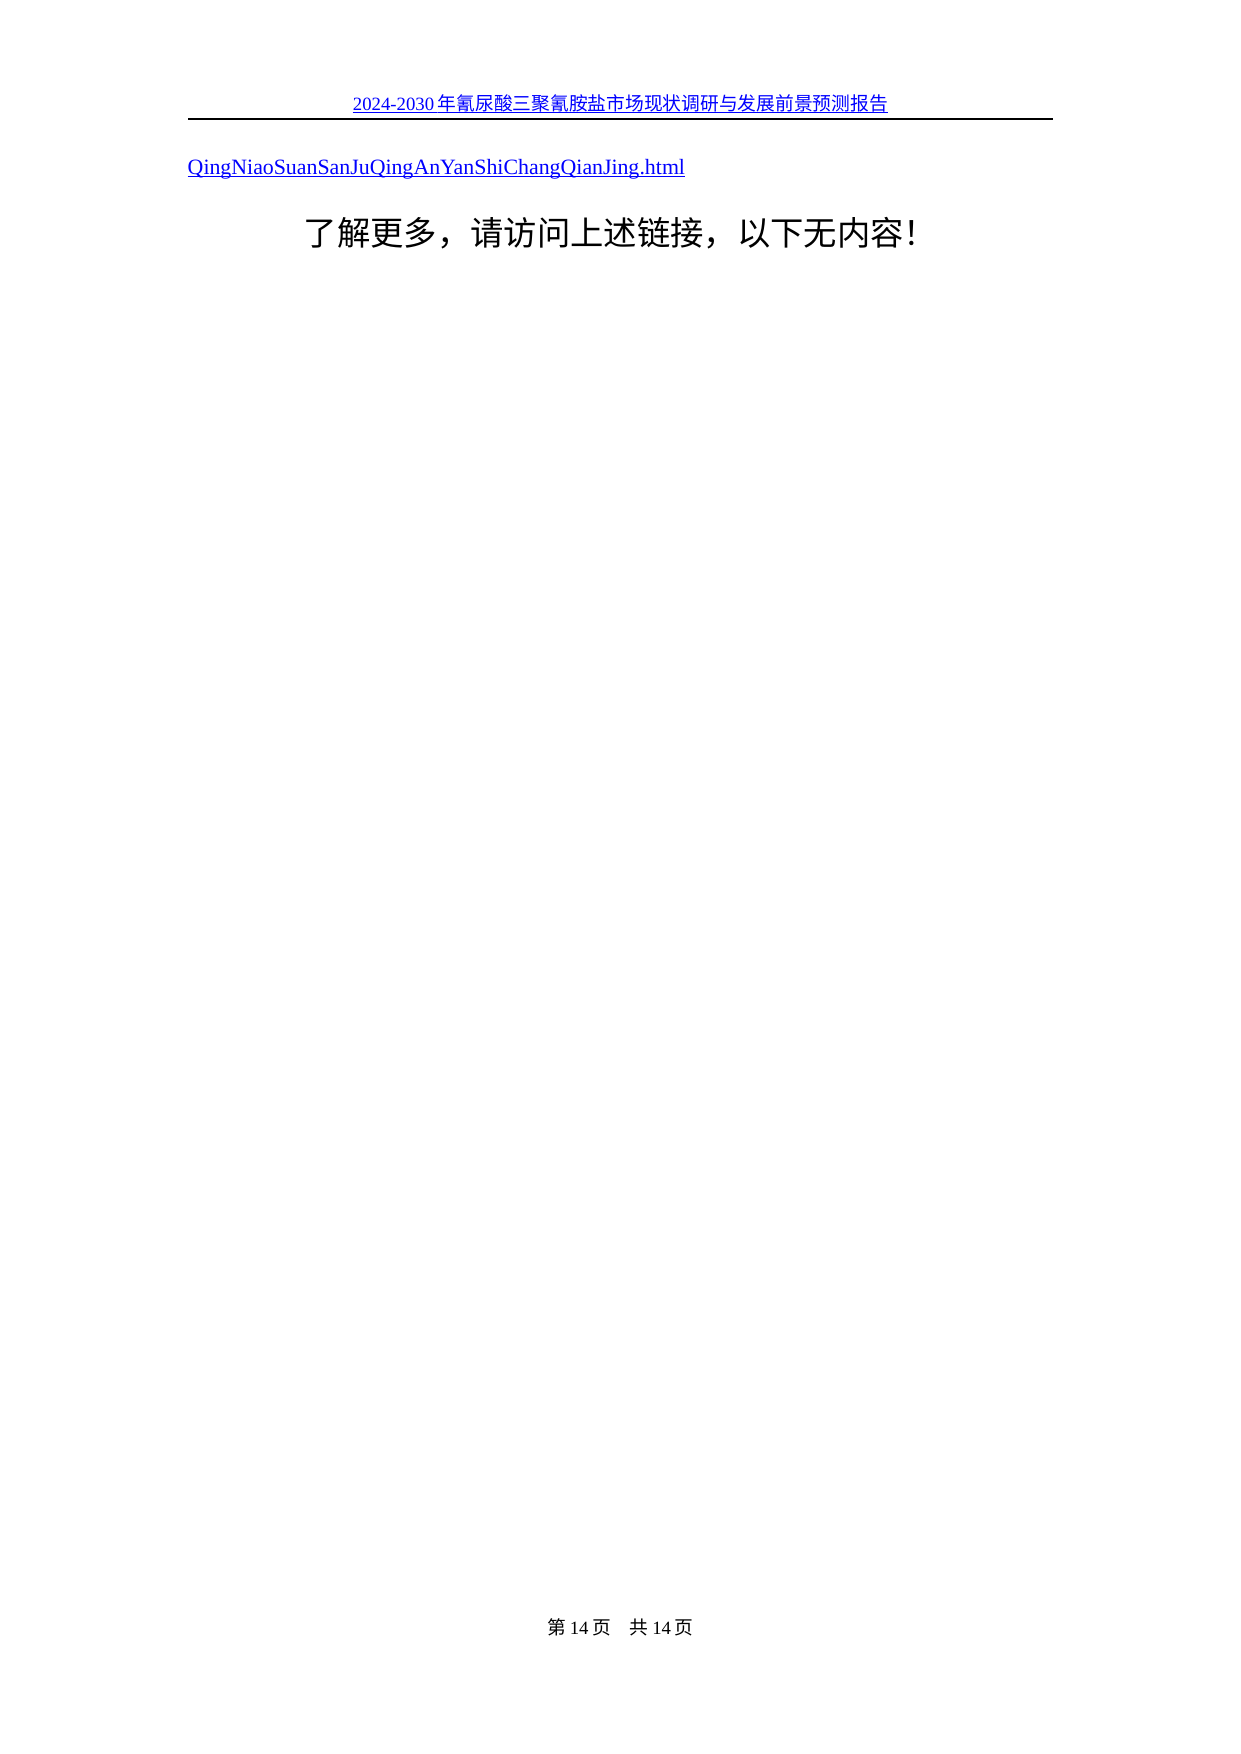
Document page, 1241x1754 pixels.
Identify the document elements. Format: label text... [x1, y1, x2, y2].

title 了解更多，请访问上述链接，以下无内容！ [187, 199, 1053, 264]
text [187, 150, 1053, 183]
